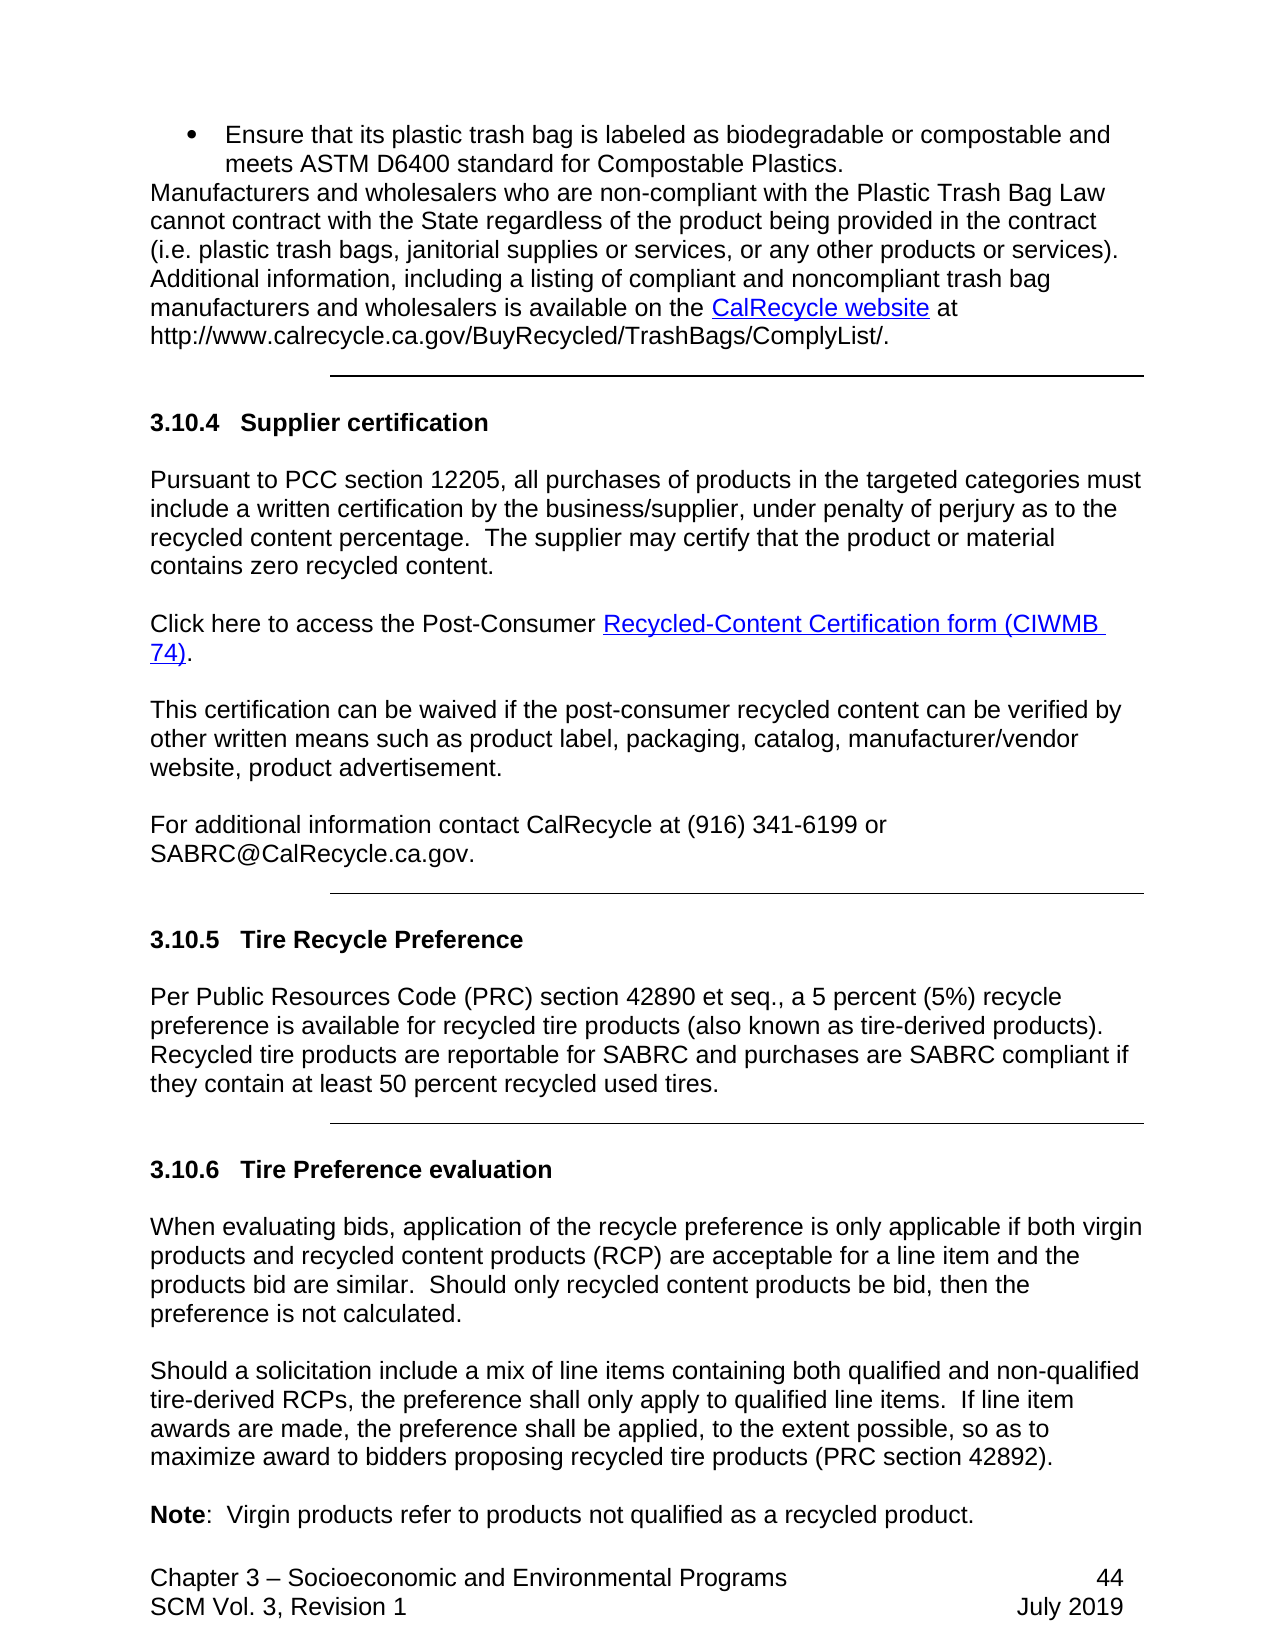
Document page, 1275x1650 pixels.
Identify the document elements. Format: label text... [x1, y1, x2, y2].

text Pursuant to PCC section 12205, all purchases of products in the targeted categories must include a written certification by the business/supplier, under penalty of perjury as to the recycled content percentage. The supplier may certify that the product or material contains zero recycled content. [150, 465, 1144, 580]
text Manufacturers and wholesalers who are non-compliant with the Plastic Trash Bag Law cannot contract with the State regardless of the product being provided in the contract (i.e. plastic trash bags, janitorial supplies or services, or any other products or services). Additional information, including a listing of compliant and noncompliant trash bag manufacturers and wholesalers is available on the CalRecycle website at http://www.calrecycle.ca.gov/BuyRecycled/TrashBags/ComplyList/. [150, 178, 1144, 350]
text This certification can be waived if the post-consumer recycled content can be verified by other written means such as product label, packaging, catalog, manufacturer/vendor website, product advertisement. [150, 695, 1144, 781]
subtitle 3.10.6 Tire Preference evaluation [150, 1155, 1144, 1183]
subtitle 3.10.4 Supplier certification [150, 407, 1144, 436]
text Click here to access the Post-Consumer Recycled-Content Certification form (CIWMB 74). [150, 609, 1144, 666]
text When evaluating bids, application of the recycle preference is only applicable if both virgin products and recycled content products (RCP) are acceptable for a line item and the products bid are similar. Should only recycled content products be bid, then the preference is not calculated. [150, 1212, 1144, 1327]
text Per Public Resources Code (PRC) section 42890 et seq., a 5 percent (5%) recycle preference is available for recycled tire products (also known as tire-derived products). Recycled tire products are reportable for SABRC and purchases are SABRC compliant if they contain at least 50 percent recycled used tires. [150, 982, 1144, 1097]
subtitle 3.10.5 Tire Recycle Preference [150, 925, 1144, 954]
list Ensure that its plastic trash bag is labeled as biodegradable or compostable and meets ASTM D6400 standard for Compostable Plastics. [187, 120, 1144, 178]
text Should a solicitation include a mix of line items containing both qualified and non-qualified tire-derived RCPs, the preference shall only apply to qualified line items. If line item awards are made, the preference shall be applied, to the extent possible, so as to maximize award to bidders proposing recycled tire products (PRC section 42892). [150, 1356, 1144, 1471]
text For additional information contact CalRecycle at (916) 341-6199 or SABRC@CalRecycle.ca.gov. [150, 810, 1144, 867]
text Note: Virgin products refer to products not qualified as a recycled product. [150, 1500, 1144, 1528]
